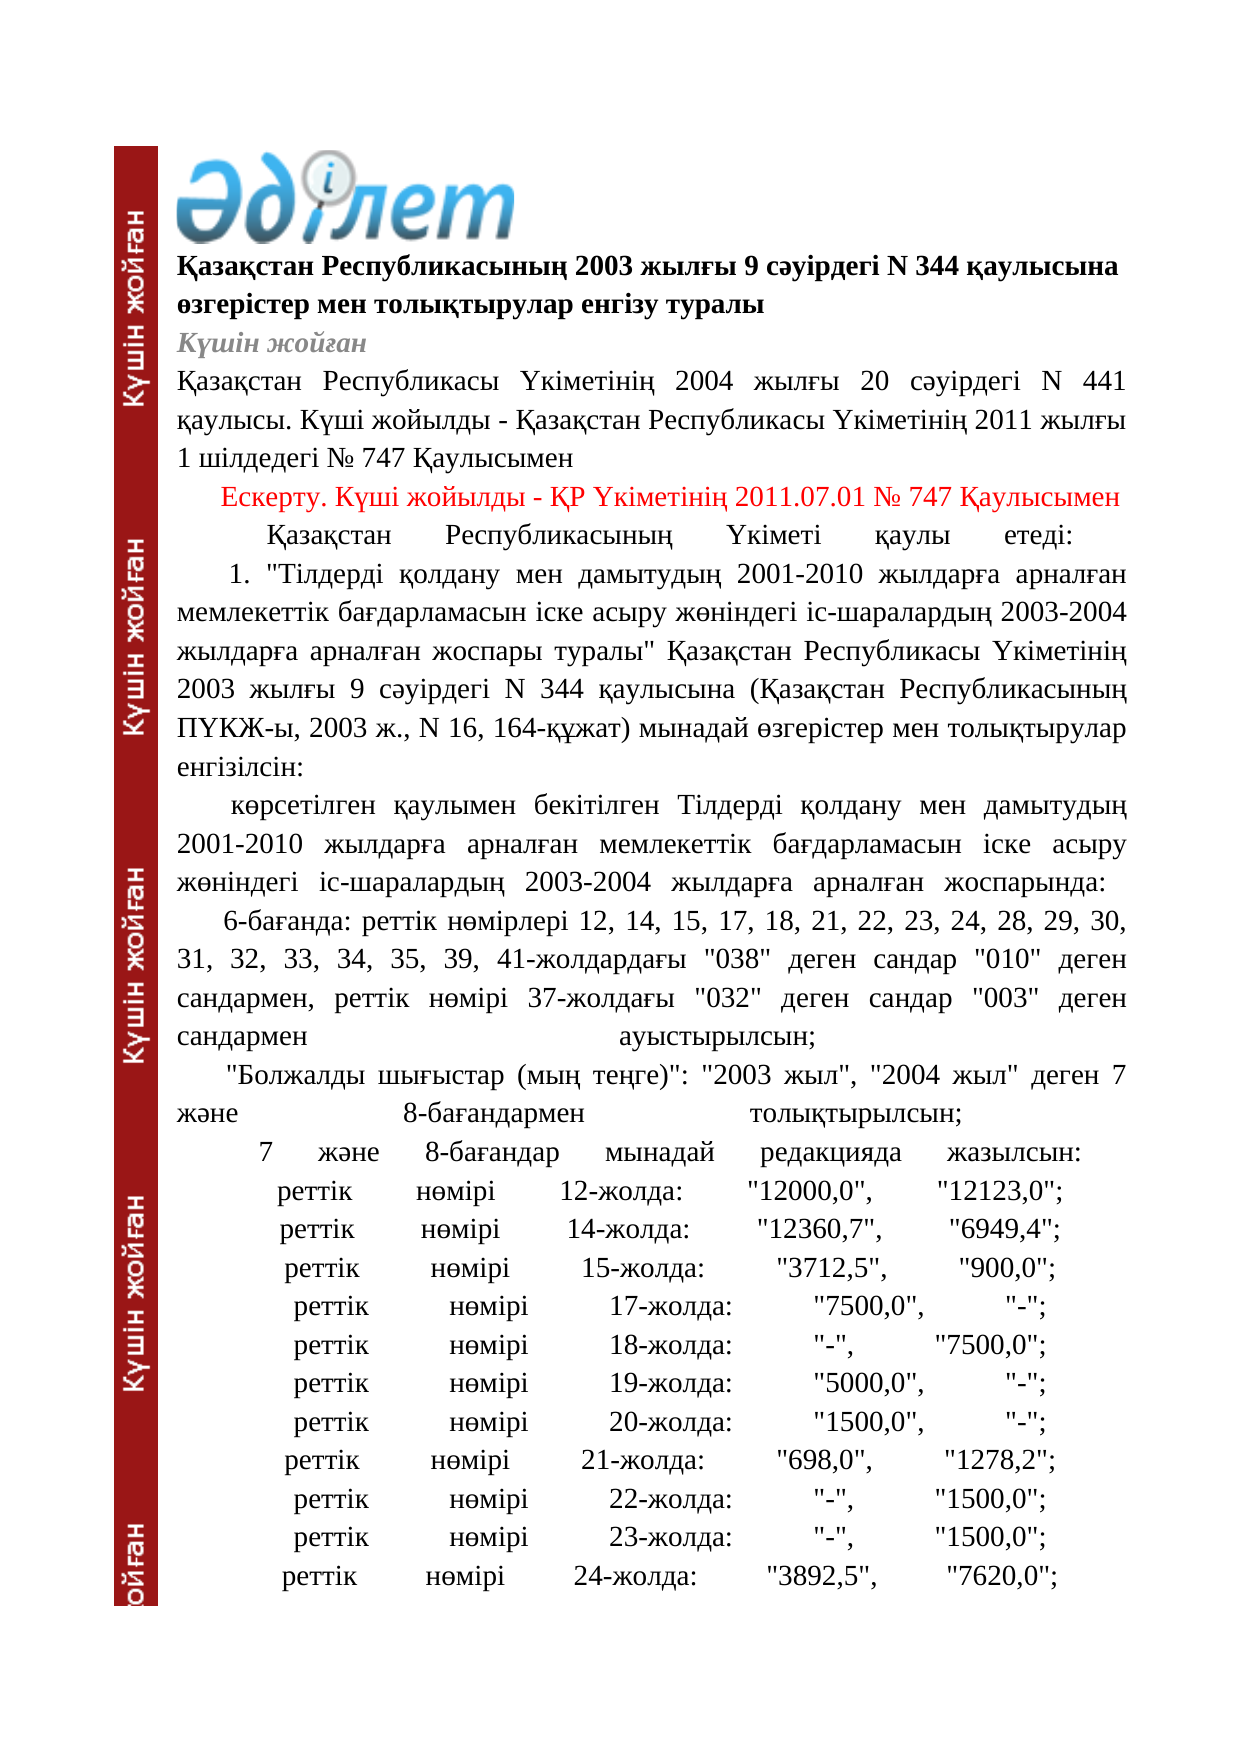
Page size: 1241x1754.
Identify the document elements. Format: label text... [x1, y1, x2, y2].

text Күшін жойған [112, 325, 1128, 358]
picture [114, 146, 158, 248]
picture [114, 512, 158, 517]
picture [114, 474, 158, 479]
picture [176, 150, 515, 244]
picture [114, 1592, 158, 1606]
text Қазақстан Республикасы Үкіметінің 2004 жылғы 20 сәуірдегі N 441 қаулысы. Күші жойылды - Қазақстан Республикасы Үкіметінің 2011 жылғы 1 шілдедегі № 747 Қаулысымен [112, 363, 1128, 474]
text Қазақстан Республикасының 2003 жылғы 9 сәуірдегі N 344 қаулысына өзгерістер мен толықтырулар енгізу туралы [112, 248, 1128, 320]
picture [114, 358, 158, 363]
picture [114, 320, 158, 325]
text Ескерту. Күші жойылды - ҚР Үкіметінің 2011.07.01 № 747 Қаулысымен [112, 479, 1128, 512]
